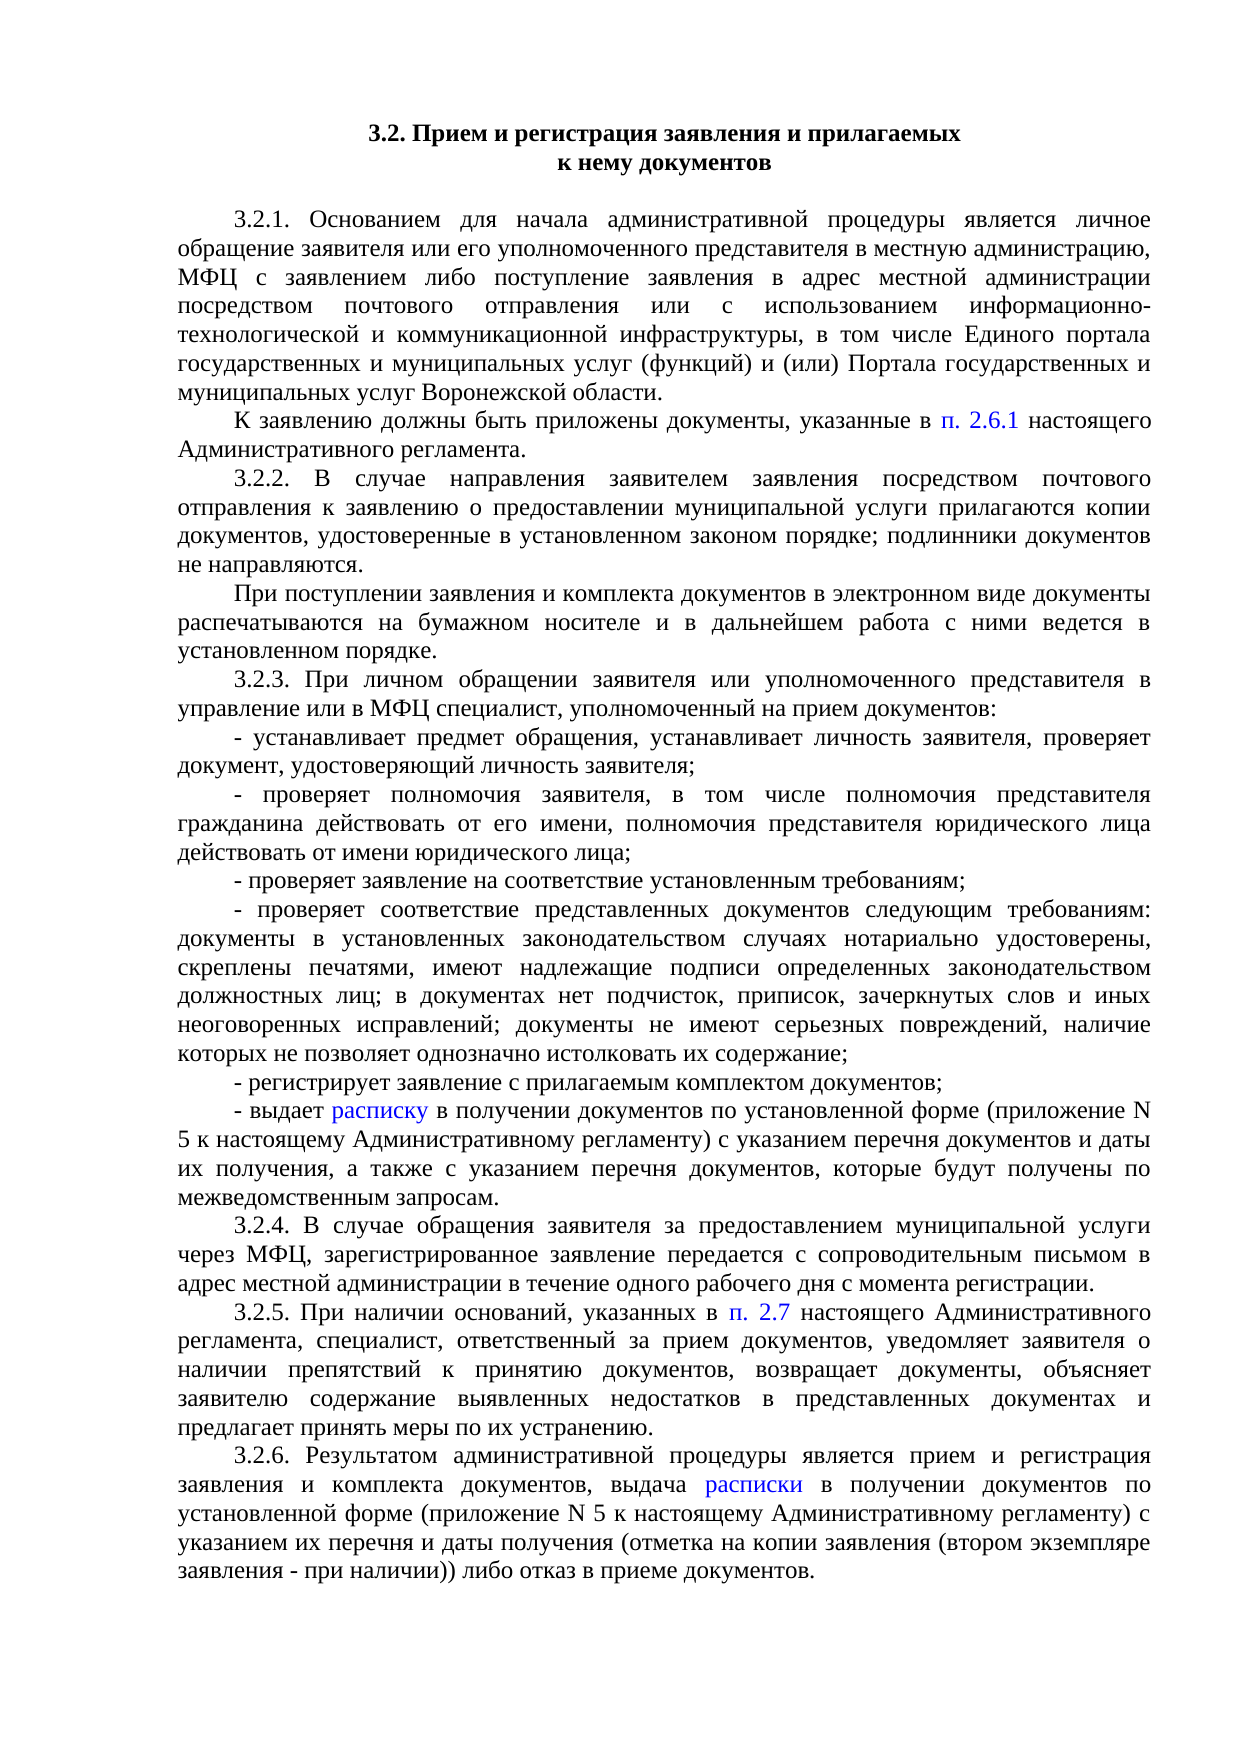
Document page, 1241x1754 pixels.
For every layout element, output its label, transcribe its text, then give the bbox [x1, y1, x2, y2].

text К заявлению должны быть приложены документы, указанные в п. 2.6.1 настоящего Административного регламента. [177, 406, 1152, 463]
text - регистрирует заявление с прилагаемым комплектом документов; [177, 1067, 1152, 1096]
text 3.2.4. В случае обращения заявителя за предоставлением муниципальной услуги через МФЦ, зарегистрированное заявление передается с сопроводительным письмом в адрес местной администрации в течение одного рабочего дня с момента регистрации. [177, 1211, 1152, 1297]
text - проверяет заявление на соответствие установленным требованиям; [177, 866, 1152, 894]
text - проверяет полномочия заявителя, в том числе полномочия представителя гражданина действовать от его имени, полномочия представителя юридического лица действовать от имени юридического лица; [177, 779, 1152, 866]
text - устанавливает предмет обращения, устанавливает личность заявителя, проверяет документ, удостоверяющий личность заявителя; [177, 722, 1152, 779]
text - проверяет соответствие представленных документов следующим требованиям: документы в установленных законодательством случаях нотариально удостоверены, скреплены печатями, имеют надлежащие подписи определенных законодательством должностных лиц; в документах нет подчисток, приписок, зачеркнутых слов и иных неоговоренных исправлений; документы не имеют серьезных повреждений, наличие которых не позволяет однозначно истолковать их содержание; [177, 894, 1152, 1067]
text 3.2. Прием и регистрация заявления и прилагаемых [177, 118, 1152, 147]
text 3.2.2. В случае направления заявителем заявления посредством почтового отправления к заявлению о предоставлении муниципальной услуги прилагаются копии документов, удостоверенные в установленном законом порядке; подлинники документов не направляются. [177, 463, 1152, 578]
text При поступлении заявления и комплекта документов в электронном виде документы распечатываются на бумажном носителе и в дальнейшем работа с ними ведется в установленном порядке. [177, 578, 1152, 664]
text к нему документов [177, 147, 1152, 176]
text 3.2.6. Результатом административной процедуры является прием и регистрация заявления и комплекта документов, выдача расписки в получении документов по установленной форме (приложение N 5 к настоящему Административному регламенту) с указанием их перечня и даты получения (отметка на копии заявления (втором экземпляре заявления - при наличии)) либо отказ в приеме документов. [177, 1441, 1152, 1584]
text 3.2.3. При личном обращении заявителя или уполномоченного представителя в управление или в МФЦ специалист, уполномоченный на прием документов: [177, 664, 1152, 722]
text 3.2.5. При наличии оснований, указанных в п. 2.7 настоящего Административного регламента, специалист, ответственный за прием документов, уведомляет заявителя о наличии препятствий к принятию документов, возвращает документы, объясняет заявителю содержание выявленных недостатков в представленных документах и предлагает принять меры по их устранению. [177, 1297, 1152, 1441]
text - выдает расписку в получении документов по установленной форме (приложение N 5 к настоящему Административному регламенту) с указанием перечня документов и даты их получения, а также с указанием перечня документов, которые будут получены по межведомственным запросам. [177, 1096, 1152, 1211]
text 3.2.1. Основанием для начала административной процедуры является личное обращение заявителя или его уполномоченного представителя в местную администрацию, МФЦ с заявлением либо поступление заявления в адрес местной администрации посредством почтового отправления или с использованием информационно-технологической и коммуникационной инфраструктуры, в том числе Единого портала государственных и муниципальных услуг (функций) и (или) Портала государственных и муниципальных услуг Воронежской области. [177, 204, 1152, 406]
